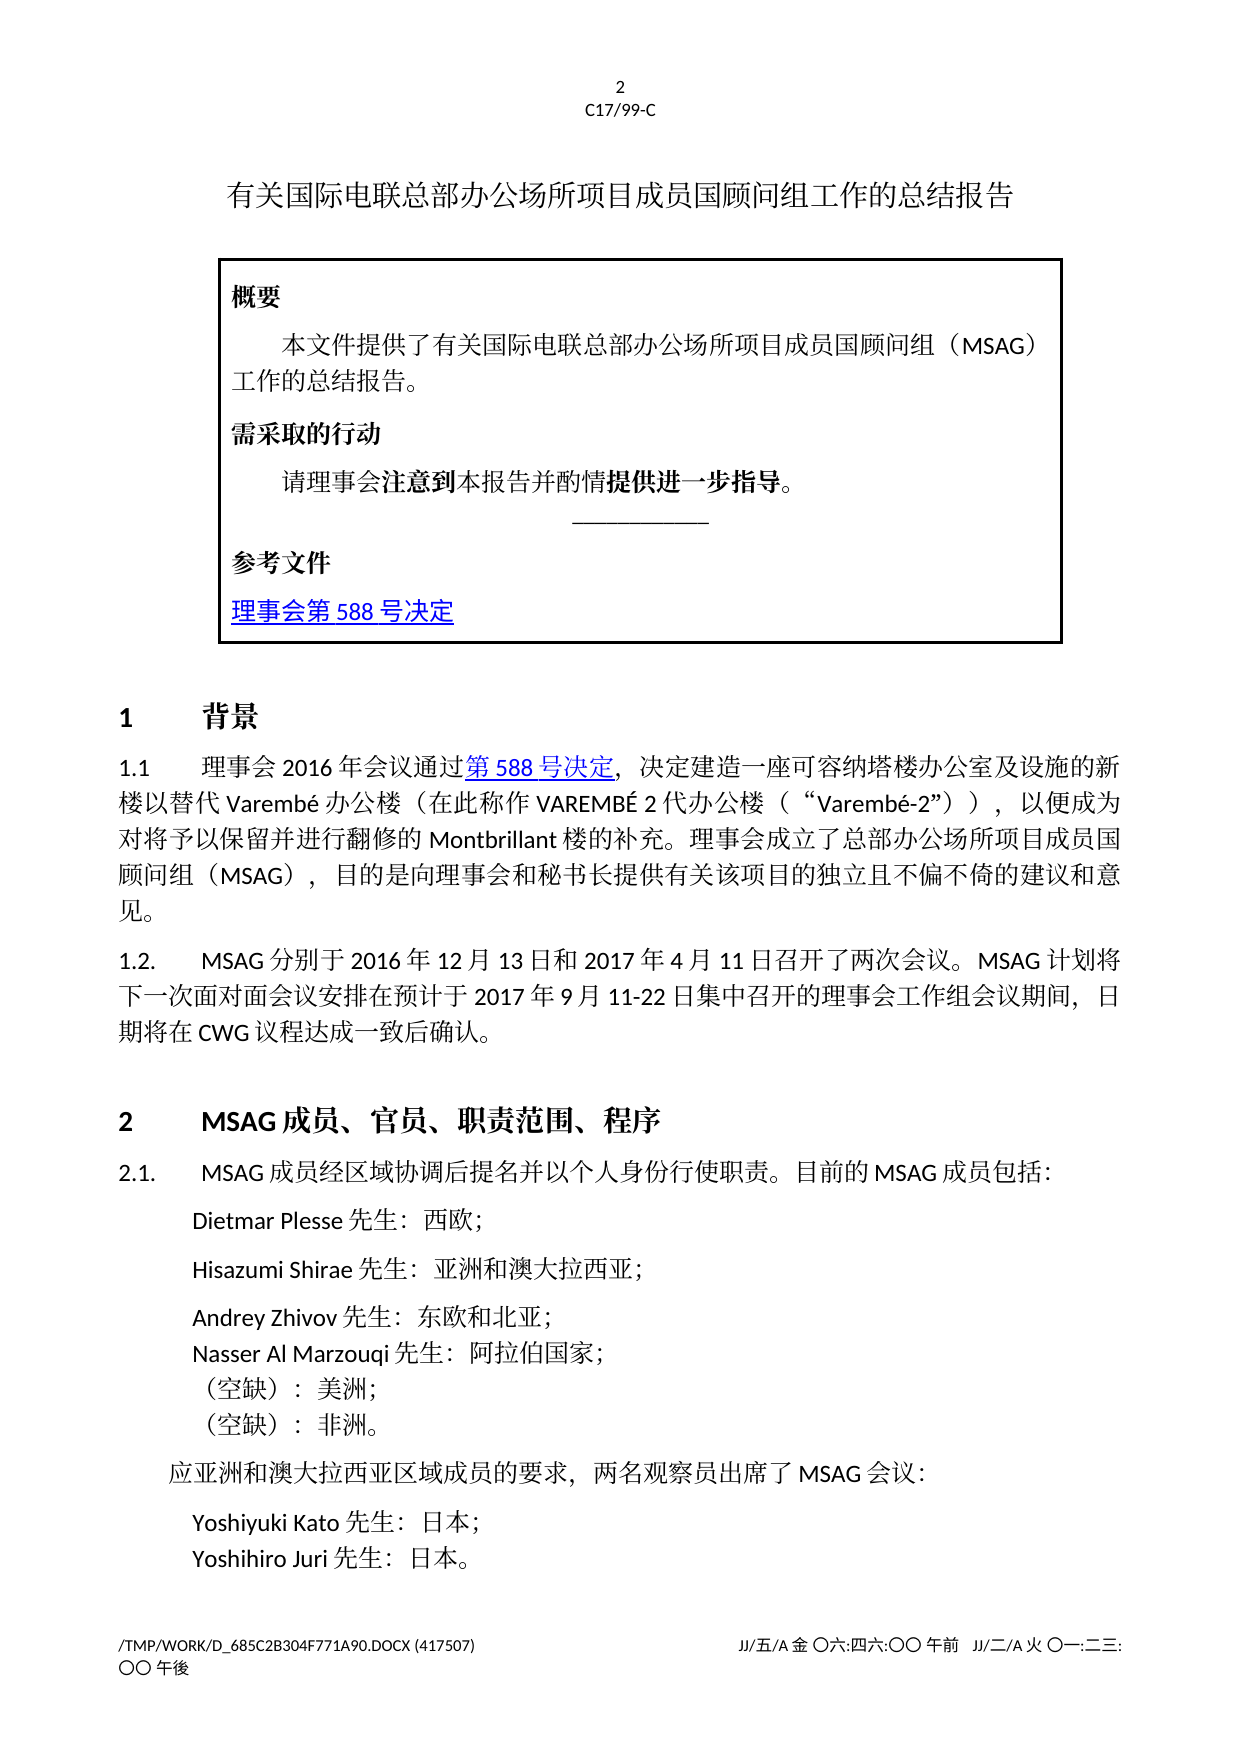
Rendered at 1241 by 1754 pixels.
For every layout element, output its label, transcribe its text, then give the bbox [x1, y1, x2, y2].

title 1.2. MSAG分别于2016年12月13日和2017年4月11日召开了两次会议。MSAG计划将下一次面对面会议安排在预计于2017年9月11-22日集中召开的理事会工作组会议期间，日期将在CWG议程达成一致后确认。 [118, 940, 1122, 1048]
text Dietmar Plesse先生：西欧； [192, 1201, 1122, 1237]
text Andrey Zhivov先生：东欧和北亚； [192, 1298, 1122, 1334]
text 2.1. MSAG成员经区域协调后提名并以个人身份行使职责。目前的MSAG成员包括： [118, 1153, 1122, 1188]
title Nasser Al Marzouqi先生：阿拉伯国家； [192, 1334, 1122, 1370]
text Yoshiyuki Kato先生：日本； Yoshihiro Juri先生：日本。 [192, 1503, 1122, 1574]
text 应亚洲和澳大拉西亚区域成员的要求，两名观察员出席了MSAG会议： [118, 1454, 1122, 1490]
title （空缺）：非洲。 [192, 1406, 1122, 1442]
title （空缺）：美洲； [192, 1370, 1122, 1406]
table_header 概要 本文件提供了有关国际电联总部办公场所项目成员国顾问组（MSAG）工作的总结报告。 需采取的行动 请理事会注意到本报告并酌情提供进一步指导。 ____________ 参考文件 理事会第588号决定 [221, 261, 1060, 641]
title 有关国际电联总部办公场所项目成员国顾问组工作的总结报告 [118, 173, 1122, 214]
subtitle 1 背景 [118, 694, 1122, 736]
text Hisazumi Shirae先生：亚洲和澳大拉西亚； [192, 1249, 1122, 1285]
title 1.1 理事会2016年会议通过第588号决定，决定建造一座可容纳塔楼办公室及设施的新楼以替代Varembé办公楼（在此称作VAREMBÉ 2代办公楼（“Varembé-2”）），以便成为对将予以保留并进行翻修的Montbrillant楼的补充。理事会成立了总部办公场所项目成员国顾问组（MSAG），目的是向理事会和秘书长提供有关该项目的独立且不偏不倚的建议和意见。 [118, 748, 1122, 928]
subtitle 2 MSAG成员、官员、职责范围、程序 [118, 1098, 1122, 1140]
